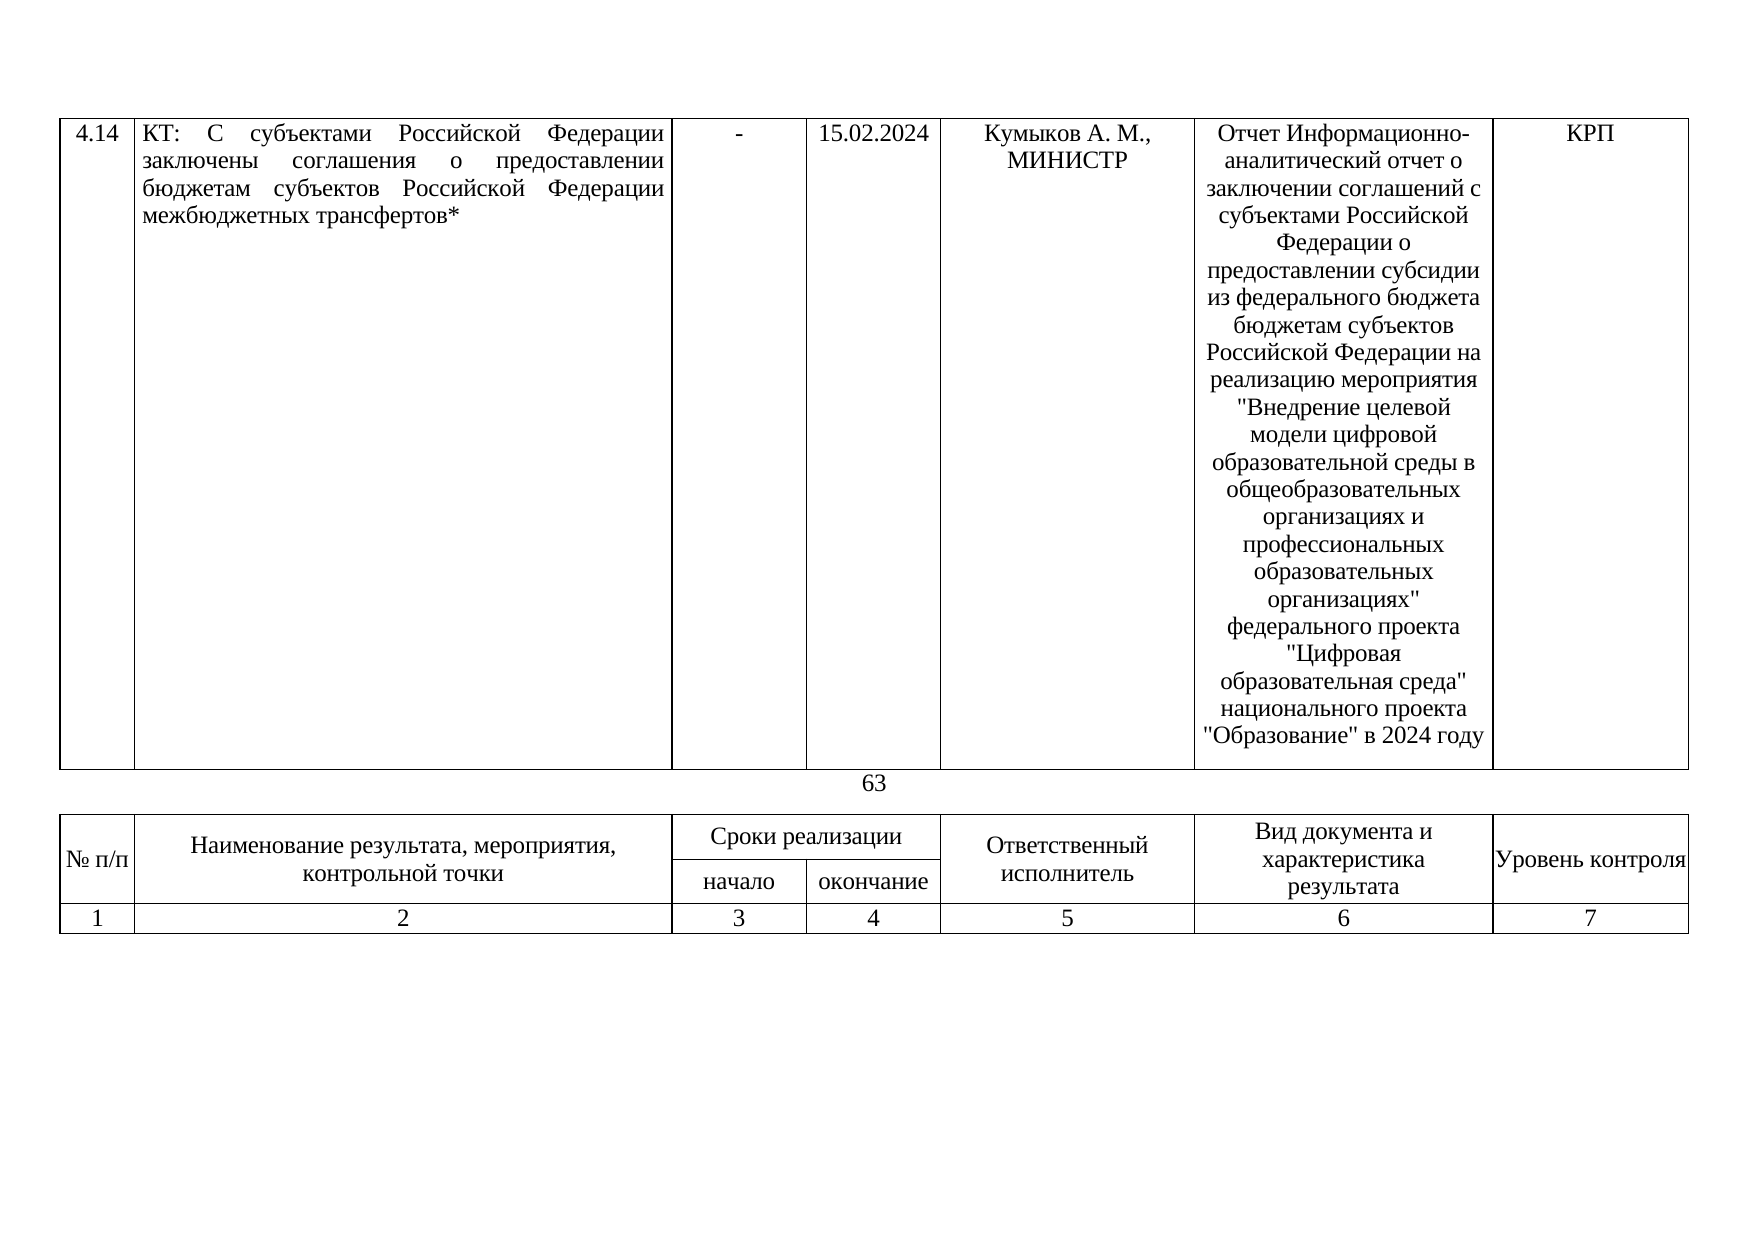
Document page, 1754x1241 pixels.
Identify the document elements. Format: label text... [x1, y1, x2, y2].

table_cell Ответственный исполнитель [941, 815, 1194, 903]
table_cell Уровень контроля [1494, 815, 1688, 903]
table_cell 3 [673, 904, 806, 933]
table_cell начало [673, 860, 806, 903]
table_cell - [673, 119, 806, 769]
table_cell КТ: С субъектами Российской Федерации заключены соглашения о предоставлении бюджетам субъектов Российской Федерации межбюджетных трансфертов* [135, 119, 671, 769]
table_cell окончание [807, 860, 940, 903]
table_cell 1 [61, 904, 134, 933]
table_cell 63 [60, 770, 1688, 814]
table_cell № п/п [61, 815, 134, 903]
table_cell 15.02.2024 [807, 119, 940, 769]
table_cell 6 [1195, 904, 1492, 933]
table_cell 4.14 [61, 119, 134, 769]
table_cell Наименование результата, мероприятия, контрольной точки [135, 815, 671, 903]
table_cell Отчет Информационно-аналитический отчет о заключении соглашений с субъектами Российской Федерации о предоставлении субсидии из федерального бюджета бюджетам субъектов Российской Федерации на реализацию мероприятия "Внедрение целевой модели цифровой образовательной среды в общеобразовательных организациях и профессиональных образовательных организациях" федерального проекта "Цифровая образовательная среда" национального проекта "Образование" в 2024 году [1195, 119, 1492, 769]
table_cell 4 [807, 904, 940, 933]
table_cell КРП [1494, 119, 1688, 769]
table_cell Вид документа и характеристика результата [1195, 815, 1492, 903]
table_cell 2 [135, 904, 671, 933]
table_cell Сроки реализации [673, 815, 940, 858]
table_cell Кумыков А. М., МИНИСТР [941, 119, 1194, 769]
table_cell 7 [1494, 904, 1688, 933]
table_cell 5 [941, 904, 1194, 933]
